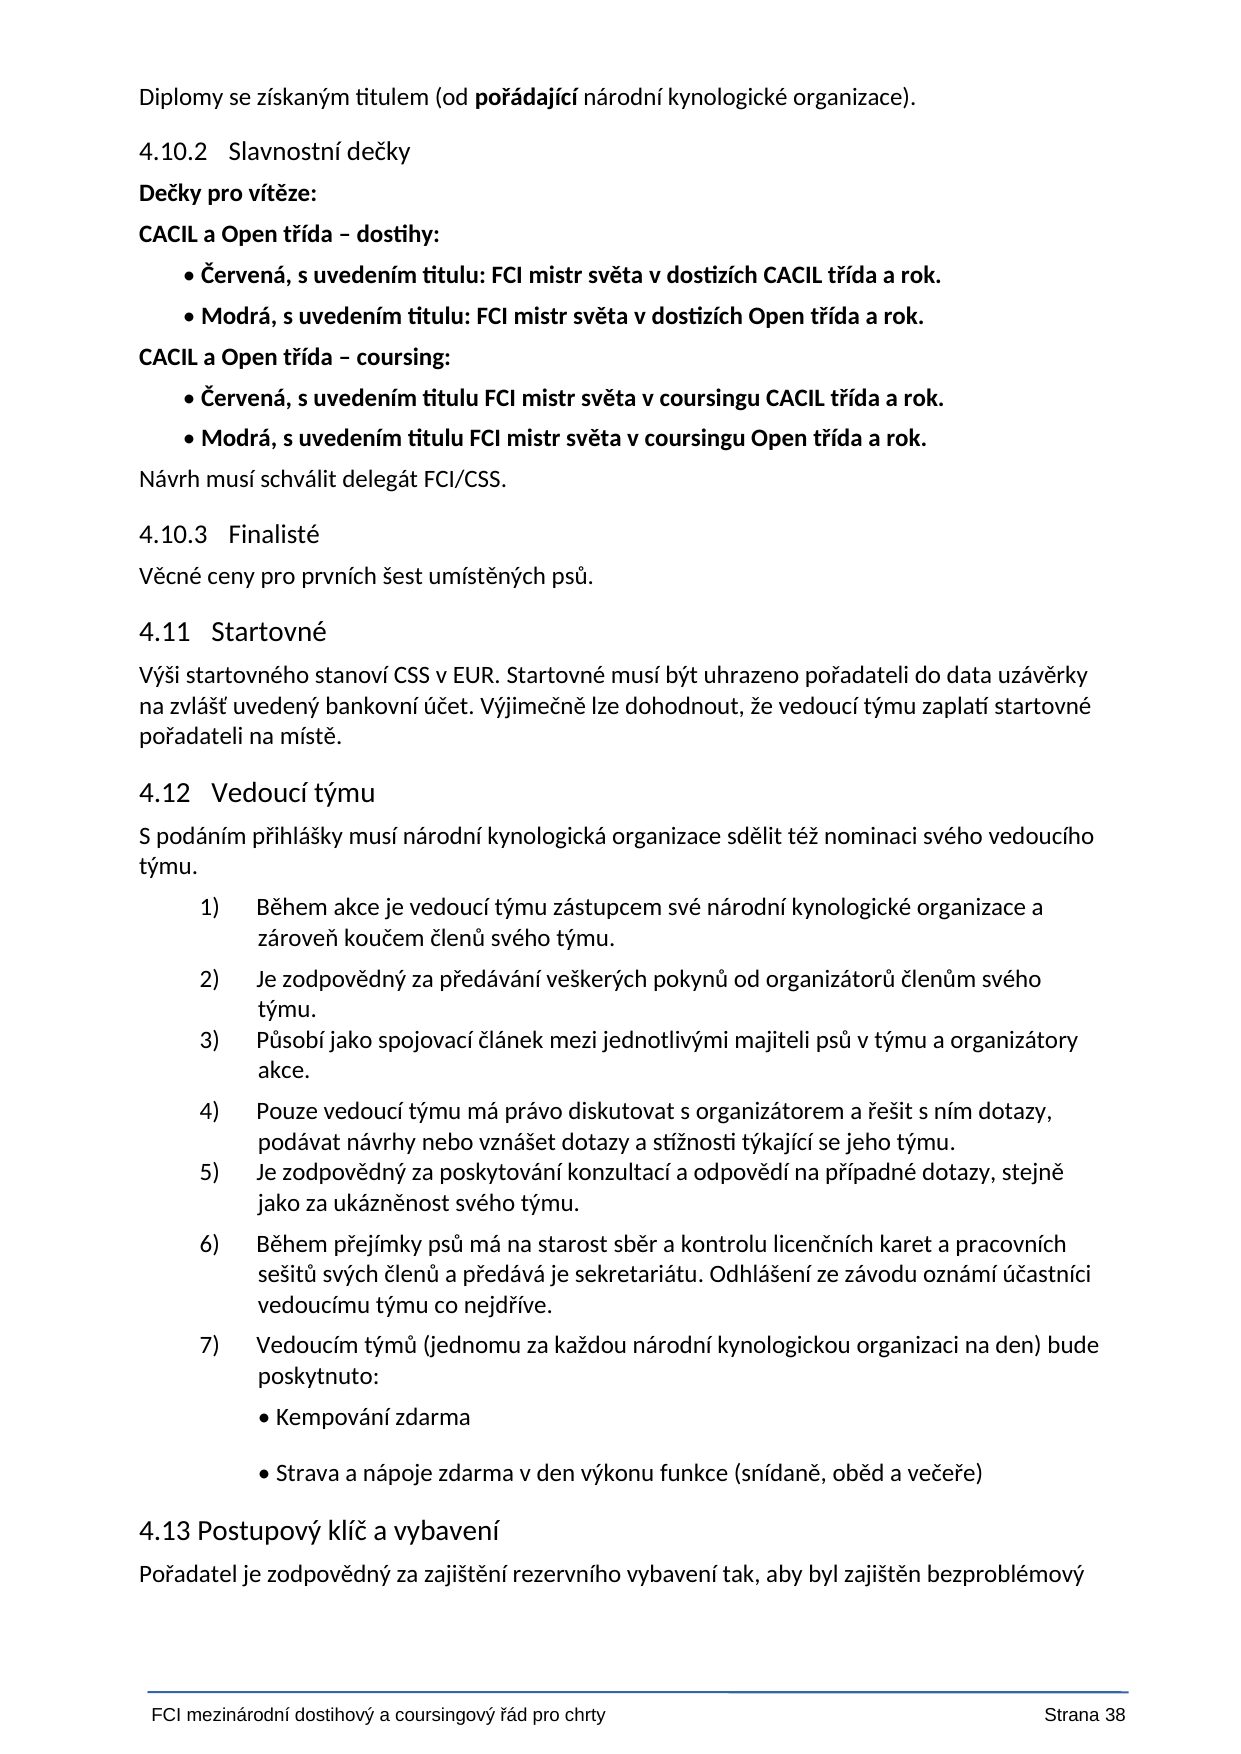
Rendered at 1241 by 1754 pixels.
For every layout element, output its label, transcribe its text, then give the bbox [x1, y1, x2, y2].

list Finalisté [139, 519, 1106, 549]
text • Modrá, s uvedením titulu: FCI mistr světa v dostizích Open třída a rok. [183, 300, 1006, 330]
list Během přejímky psů má na starost sběr a kontrolu licenčních karet a pracovních sešitů svých členů a předává je sekretariátu. Odhlášení ze závodu oznámí účastníci vedoucímu týmu co nejdříve. [199, 1228, 1106, 1319]
text S podáním přihlášky musí národní kynologická organizace sdělit též nominaci svého vedoucího týmu. [139, 820, 1106, 881]
list Pouze vedoucí týmu má právo diskutovat s organizátorem a řešit s ním dotazy, podávat návrhy nebo vznášet dotazy a stížnosti týkající se jeho týmu. [199, 1095, 1106, 1156]
text Návrh musí schválit delegát FCI/CSS. [139, 463, 1106, 494]
text • Kempování zdarma [258, 1401, 1106, 1432]
text • Červená, s uvedením titulu: FCI mistr světa v dostizích CACIL třída a rok. [183, 259, 1006, 289]
text Věcné ceny pro prvních šest umístěných psů. [139, 560, 1106, 590]
list Je zodpovědný za předávání veškerých pokynů od organizátorů členům svého týmu. [199, 963, 1106, 1024]
text • Červená, s uvedením titulu FCI mistr světa v coursingu CACIL třída a rok. [183, 382, 1015, 412]
text 4.13 Postupový klíč a vybavení [139, 1512, 1106, 1548]
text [139, 1558, 1106, 1589]
text • Strava a nápoje zdarma v den výkonu funkce (snídaně, oběd a večeře) [258, 1457, 1106, 1487]
text Dečky pro vítěze: [139, 177, 1106, 207]
text Diplomy se získaným titulem (od pořádající národní kynologické organizace). [139, 81, 1106, 111]
text • Modrá, s uvedením titulu FCI mistr světa v coursingu Open třída a rok. [183, 423, 1015, 453]
list Během akce je vedoucí týmu zástupcem své národní kynologické organizace a zároveň koučem členů svého týmu. [199, 891, 1106, 952]
list Slavnostní dečky [139, 136, 1106, 167]
list Vedoucí týmu [139, 774, 1106, 809]
text CACIL a Open třída – coursing: [139, 341, 1106, 371]
list Startovné [139, 613, 1106, 649]
text Výši startovného stanoví CSS v EUR. Startovné musí být uhrazeno pořadateli do data uzávěrky na zvlášť uvedený bankovní účet. Výjimečně lze dohodnout, že vedoucí týmu zaplatí startovné pořadateli na místě. [139, 659, 1106, 751]
list Vedoucím týmů (jednomu za každou národní kynologickou organizaci na den) bude poskytnuto: [199, 1330, 1106, 1391]
list Působí jako spojovací článek mezi jednotlivými majiteli psů v týmu a organizátory akce. [199, 1024, 1106, 1085]
text CACIL a Open třída – dostihy: [139, 218, 1106, 248]
list Je zodpovědný za poskytování konzultací a odpovědí na případné dotazy, stejně jako za ukázněnost svého týmu. [199, 1156, 1106, 1217]
